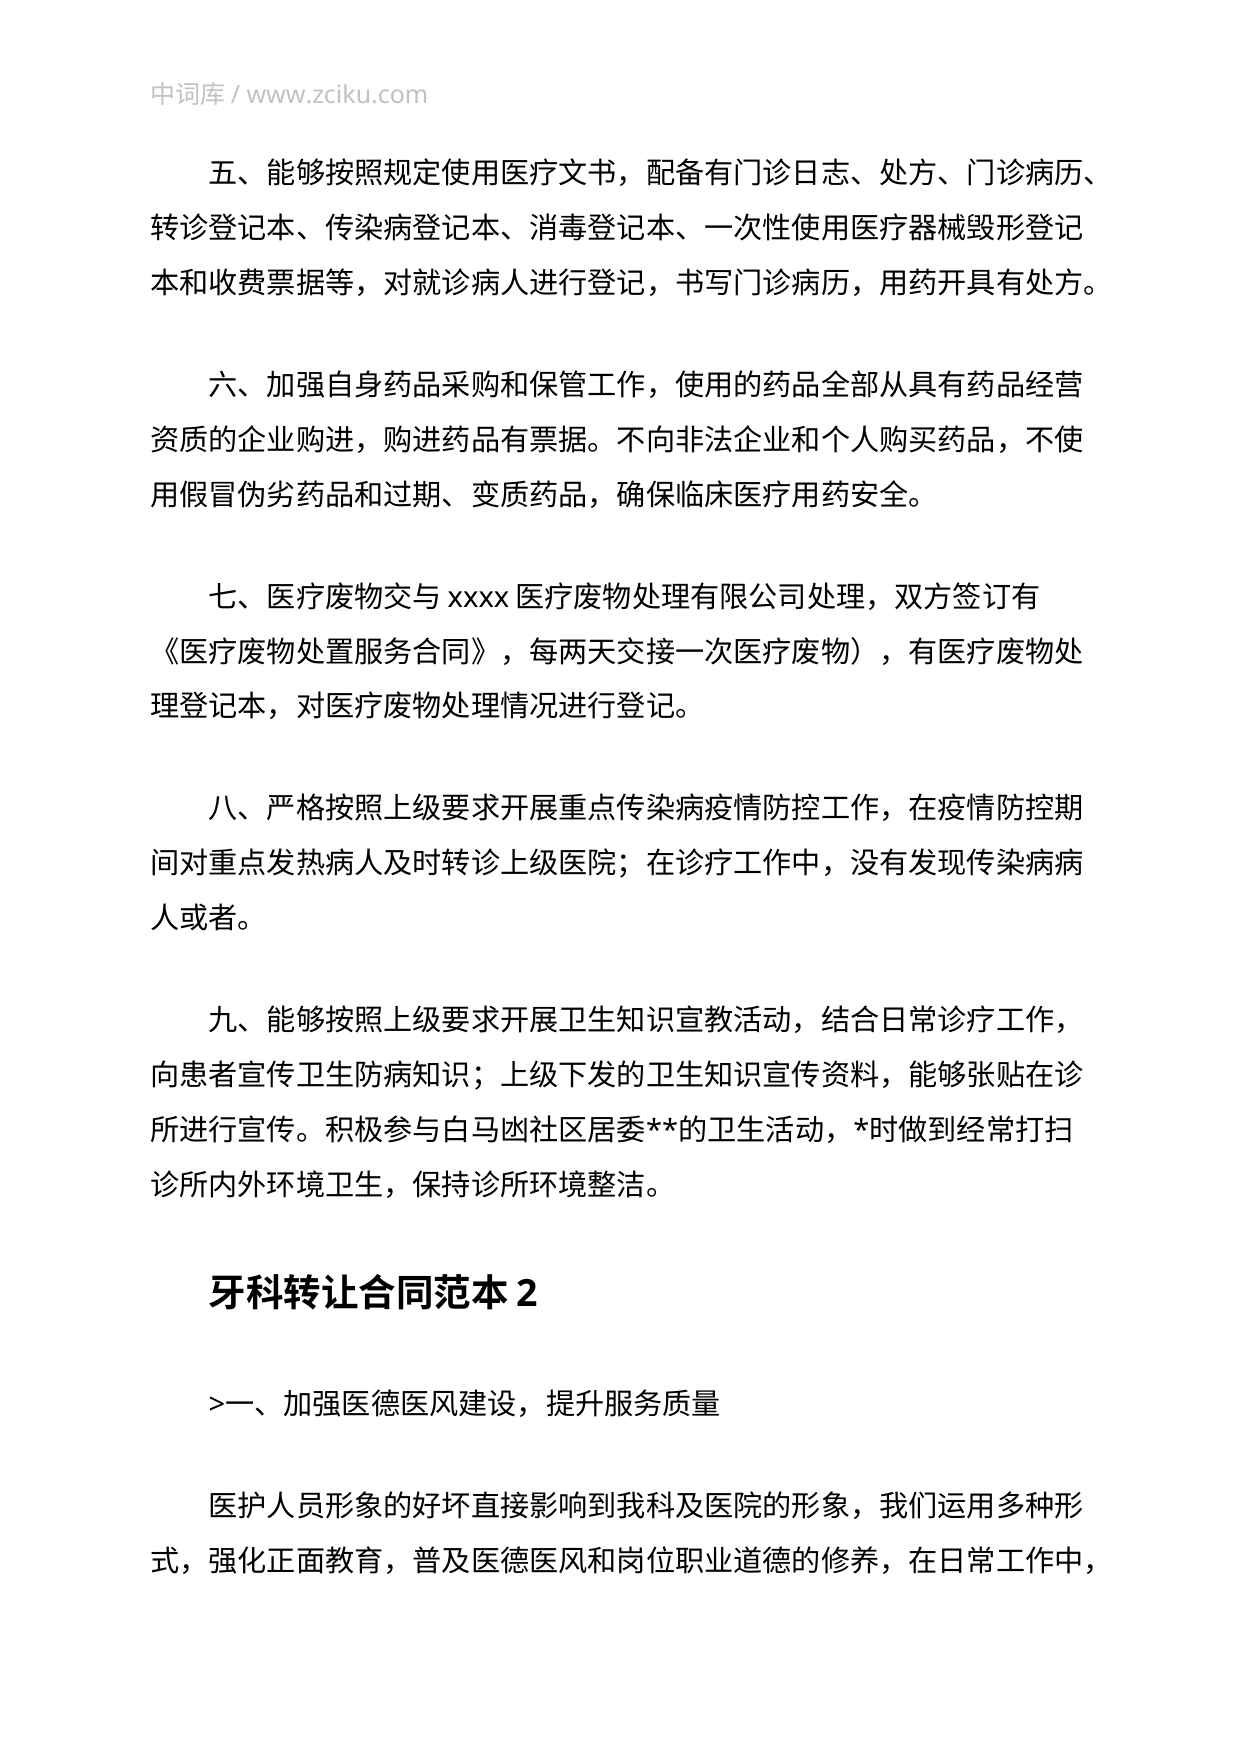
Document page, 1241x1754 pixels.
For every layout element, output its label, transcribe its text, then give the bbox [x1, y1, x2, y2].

text 牙科转让合同范本2 [150, 1263, 1090, 1317]
text 八、严格按照上级要求开展重点传染病疫情防控工作，在疫情防控期间对重点发热病人及时转诊上级医院；在诊疗工作中，没有发现传染病病人或者。 [150, 785, 1090, 937]
text >一、加强医德医风建设，提升服务质量 [150, 1381, 1090, 1423]
text 六、加强自身药品采购和保管工作，使用的药品全部从具有药品经营资质的企业购进，购进药品有票据。不向非法企业和个人购买药品，不使用假冒伪劣药品和过期、变质药品，确保临床医疗用药安全。 [150, 362, 1090, 514]
text 九、能够按照上级要求开展卫生知识宣教活动，结合日常诊疗工作，向患者宣传卫生防病知识；上级下发的卫生知识宣传资料，能够张贴在诊所进行宣传。积极参与白马凼社区居委**的卫生活动，*时做到经常打扫诊所内外环境卫生，保持诊所环境整洁。 [150, 996, 1090, 1203]
text 五、能够按照规定使用医疗文书，配备有门诊日志、处方、门诊病历、转诊登记本、传染病登记本、消毒登记本、一次性使用医疗器械毁形登记本和收费票据等，对就诊病人进行登记，书写门诊病历，用药开具有处方。 [150, 150, 1090, 302]
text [150, 1482, 1090, 1580]
text 七、医疗废物交与xxxx医疗废物处理有限公司处理，双方签订有《医疗废物处置服务合同》，每两天交接一次医疗废物），有医疗废物处理登记本，对医疗废物处理情况进行登记。 [150, 573, 1090, 725]
